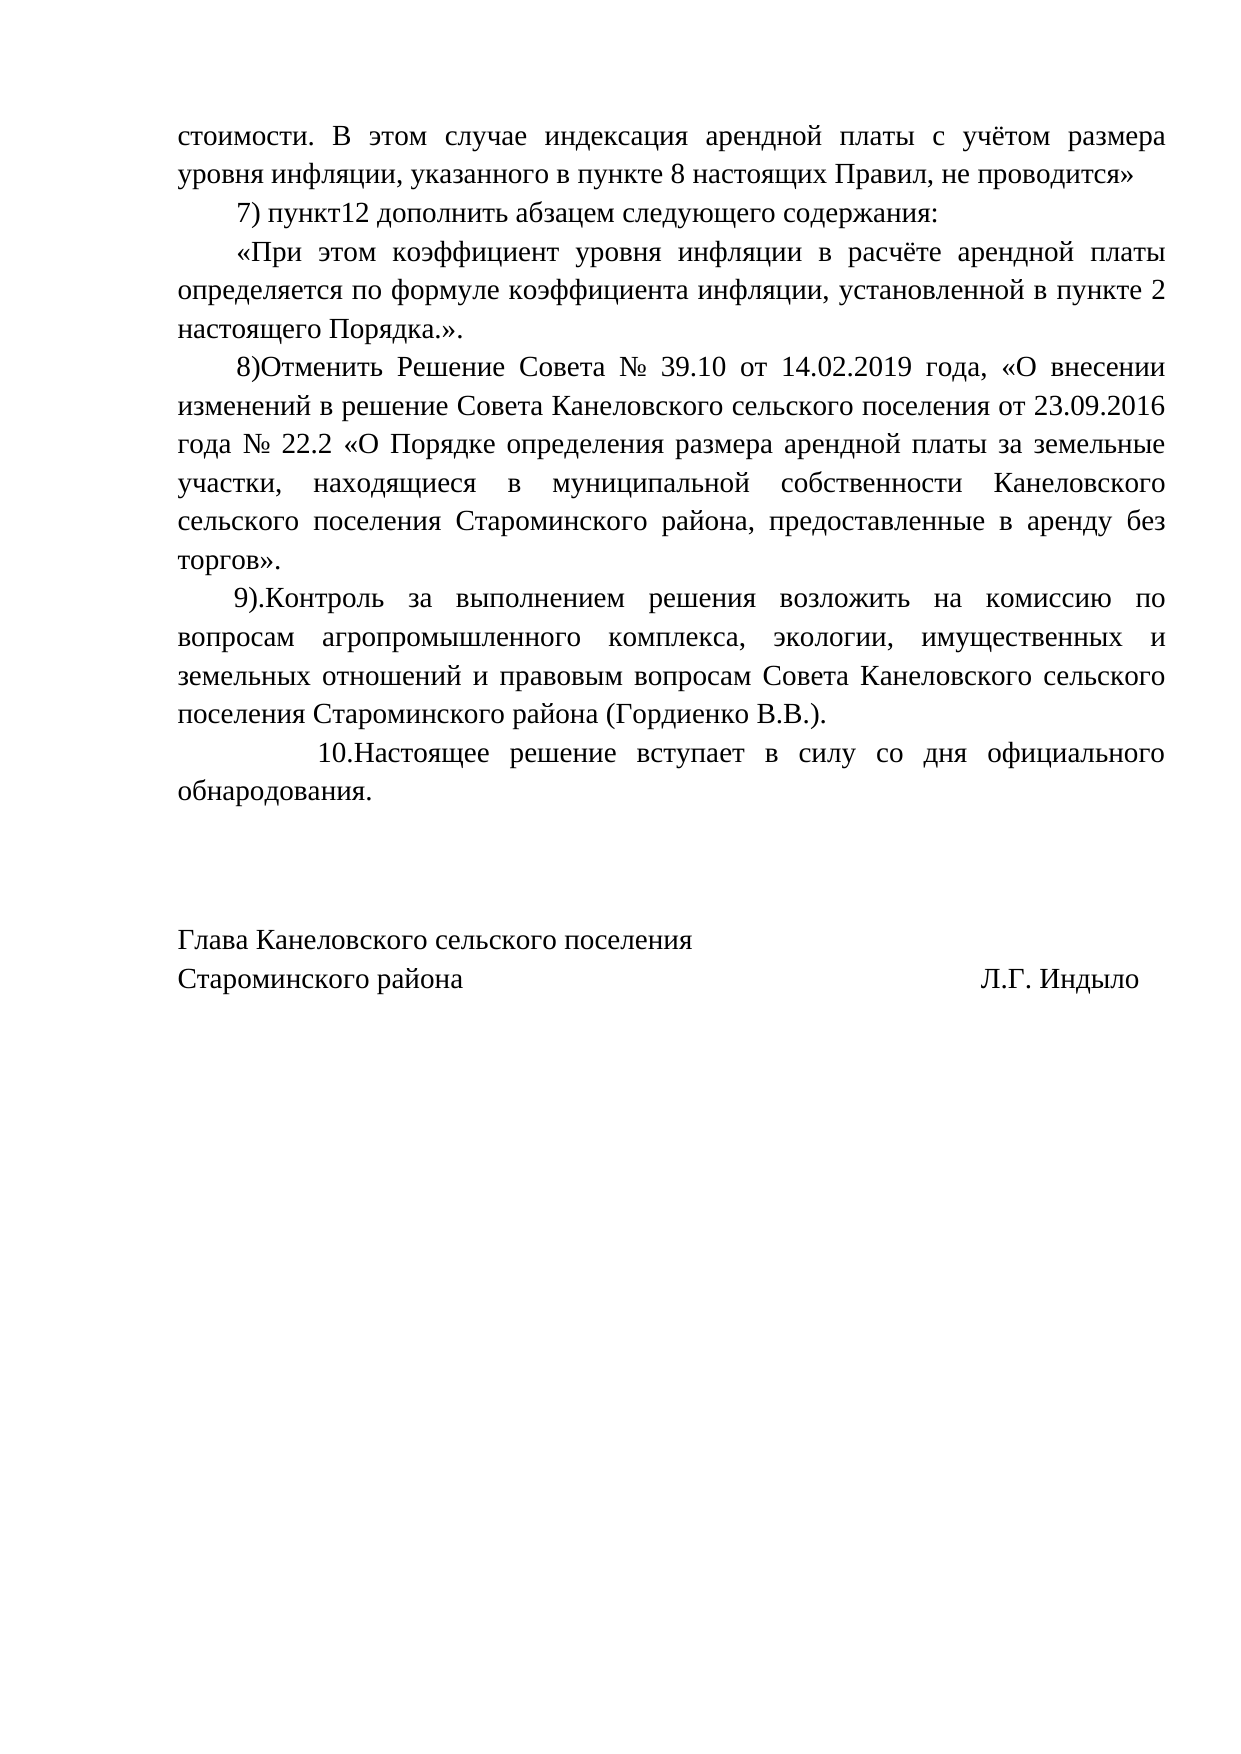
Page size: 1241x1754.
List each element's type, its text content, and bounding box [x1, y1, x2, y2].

text 9).Контроль за выполнением решения возложить на комиссию по вопросам агропромышленного комплекса, экологии, имущественных и земельных отношений и правовым вопросам Совета Канеловского сельского поселения Староминского района (Гордиенко В.В.). [177, 581, 1167, 730]
text 8)Отменить Решение Совета № 39.10 от 14.02.2019 года, «О внесении изменений в решение Совета Канеловского сельского поселения от 23.09.2016 года № 22.2 «О Порядке определения размера арендной платы за земельные участки, находящиеся в муниципальной собственности Канеловского сельского поселения Староминского района, предоставленные в аренду без торгов». [177, 349, 1167, 576]
text 7) пункт12 дополнить абзацем следующего содержания: [177, 195, 1167, 229]
text Староминского района Л.Г. Индыло [177, 961, 1167, 994]
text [177, 118, 1167, 190]
text Глава Канеловского сельского поселения [177, 922, 1167, 956]
text «При этом коэффициент уровня инфляции в расчёте арендной платы определяется по формуле коэффициента инфляции, установленной в пункте 2 настоящего Порядка.». [177, 234, 1167, 344]
text 10.Настоящее решение вступает в силу со дня официального обнародования. [177, 735, 1167, 807]
